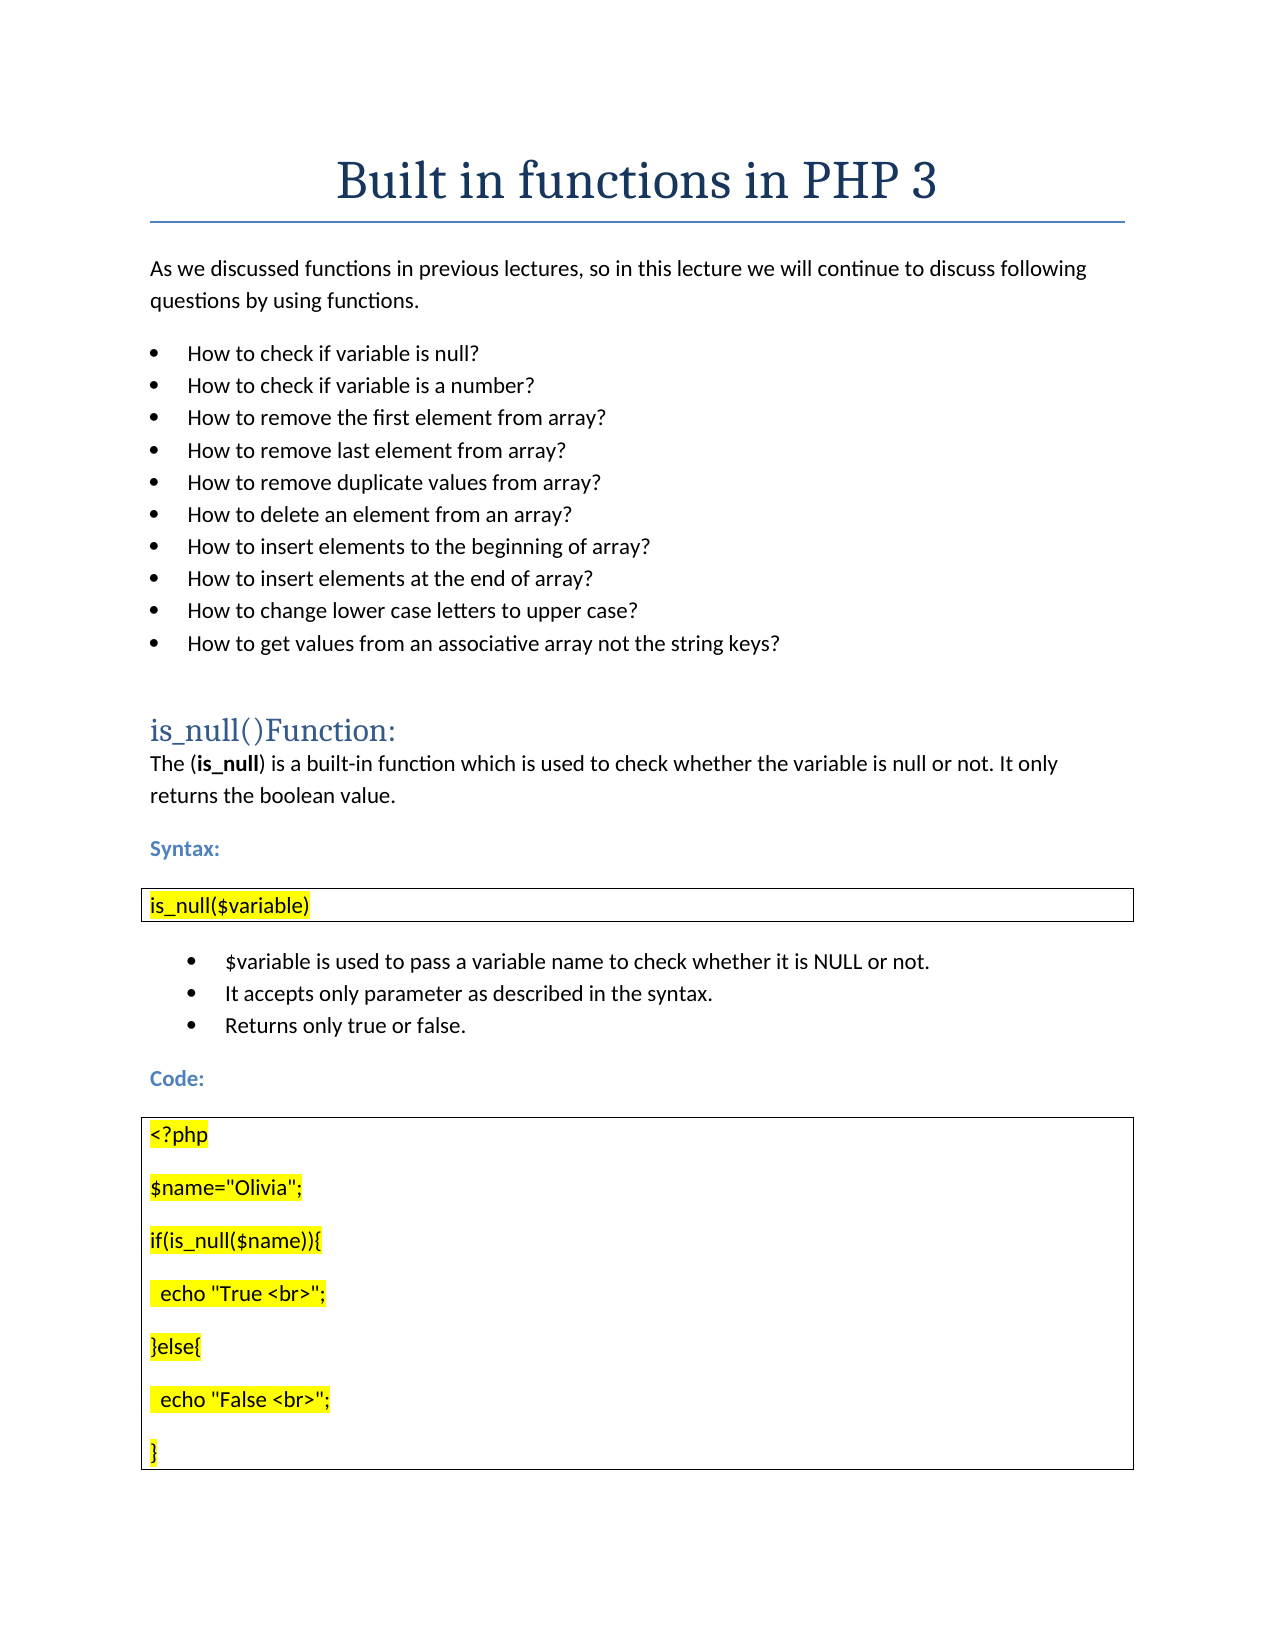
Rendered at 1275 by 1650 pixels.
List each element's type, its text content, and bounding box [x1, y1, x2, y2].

text if(is_null($name)){ [142, 1223, 1133, 1254]
list How to check if variable is null? [150, 339, 1125, 367]
list Returns only true or false. [187, 1011, 1125, 1039]
list $variable is used to pass a variable name to check whether it is NULL or not. [187, 947, 1125, 975]
list How to remove the first element from array? [150, 403, 1125, 432]
list How to remove last element from array? [150, 436, 1125, 464]
list How to insert elements to the beginning of array? [150, 532, 1125, 560]
text Syntax: [150, 834, 1125, 863]
text echo "True <br>"; [142, 1276, 1133, 1307]
title Built in functions in PHP 3 [150, 150, 1125, 221]
list How to get values from an associative array not the string keys? [150, 629, 1125, 657]
list How to remove duplicate values from array? [150, 468, 1125, 496]
text } [142, 1435, 1133, 1469]
list How to insert elements at the end of array? [150, 564, 1125, 592]
text <?php [142, 1118, 1133, 1148]
text is_null($variable) [142, 889, 1133, 921]
list How to delete an element from an array? [150, 500, 1125, 528]
text $name="Olivia"; [142, 1170, 1133, 1201]
list How to change lower case letters to upper case? [150, 597, 1125, 625]
text }else{ [142, 1329, 1133, 1361]
text As we discussed functions in previous lectures, so in this lecture we will continue to discuss following questions by using functions. [150, 254, 1125, 314]
list How to check if variable is a number? [150, 371, 1125, 399]
text Code: [150, 1064, 1125, 1092]
text The (is_null) is a built-in function which is used to check whether the variable is null or not. It only returns the boolean value. [150, 749, 1125, 809]
subtitle is_null()Function: [150, 711, 1125, 749]
text echo "False <br>"; [142, 1382, 1133, 1413]
list It accepts only parameter as described in the syntax. [187, 979, 1125, 1007]
